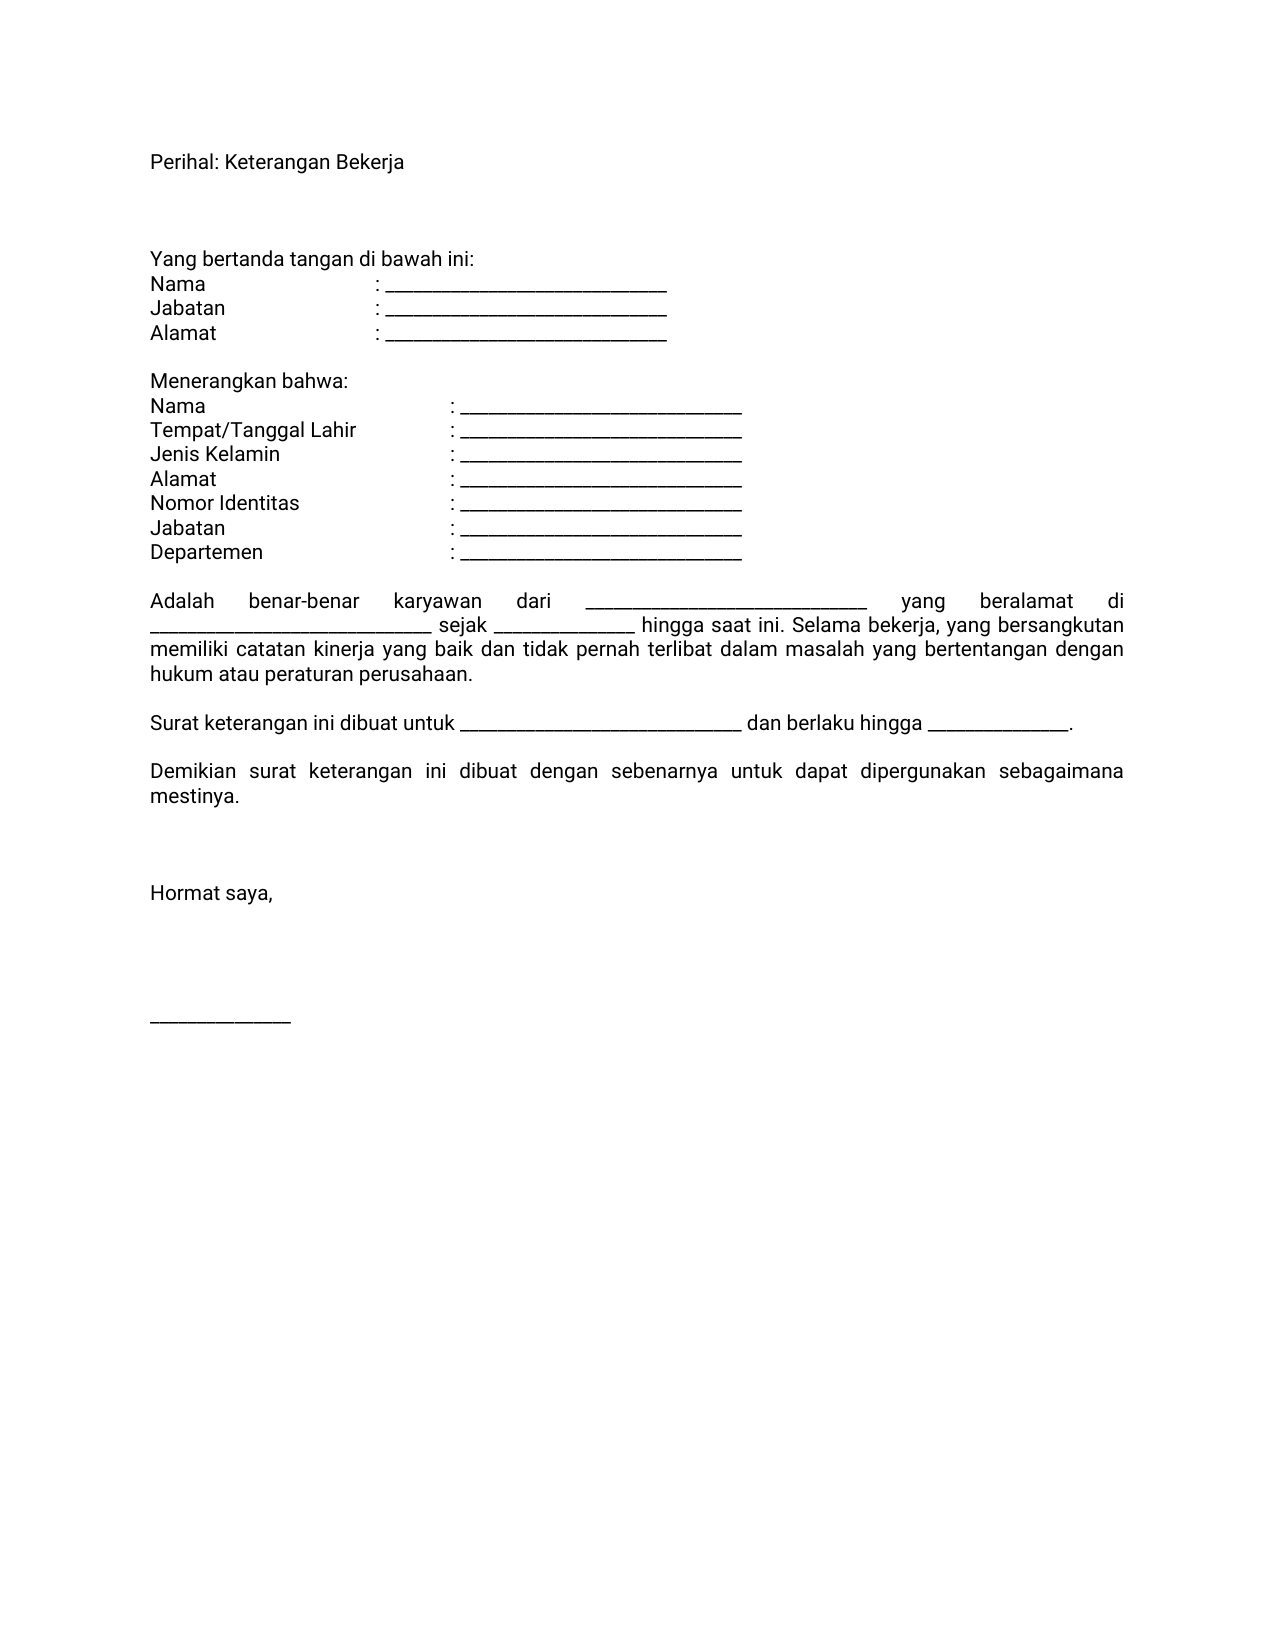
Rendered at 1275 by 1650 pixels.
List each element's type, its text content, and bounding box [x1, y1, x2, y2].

text Menerangkan bahwa: [150, 369, 1125, 394]
text Perihal: Keterangan Bekerja [150, 150, 1125, 174]
text Adalah benar-benar karyawan dari ______________________________ yang beralamat di ______________________________ sejak _______________ hingga saat ini. Selama bekerja, yang bersangkutan memiliki catatan kinerja yang baik dan tidak pernah terlibat dalam masalah yang bertentangan dengan hukum atau peraturan perusahaan. [150, 589, 1125, 686]
text Nama : ______________________________ [150, 272, 1125, 296]
text Tempat/Tanggal Lahir : ______________________________ [150, 418, 1125, 442]
text Alamat : ______________________________ [150, 467, 1125, 491]
text Jabatan : ______________________________ [150, 296, 1125, 321]
text Hormat saya, [150, 881, 1125, 906]
text Jabatan : ______________________________ [150, 516, 1125, 540]
text Surat keterangan ini dibuat untuk ______________________________ dan berlaku hingga _______________. [150, 711, 1125, 735]
text Nomor Identitas : ______________________________ [150, 491, 1125, 516]
text Alamat : ______________________________ [150, 321, 1125, 345]
text Demikian surat keterangan ini dibuat dengan sebenarnya untuk dapat dipergunakan sebagaimana mestinya. [150, 759, 1125, 808]
text Yang bertanda tangan di bawah ini: [150, 247, 1125, 272]
text Jenis Kelamin : ______________________________ [150, 442, 1125, 467]
text Departemen : ______________________________ [150, 540, 1125, 564]
text Nama : ______________________________ [150, 394, 1125, 418]
text _______________ [150, 1003, 1125, 1027]
